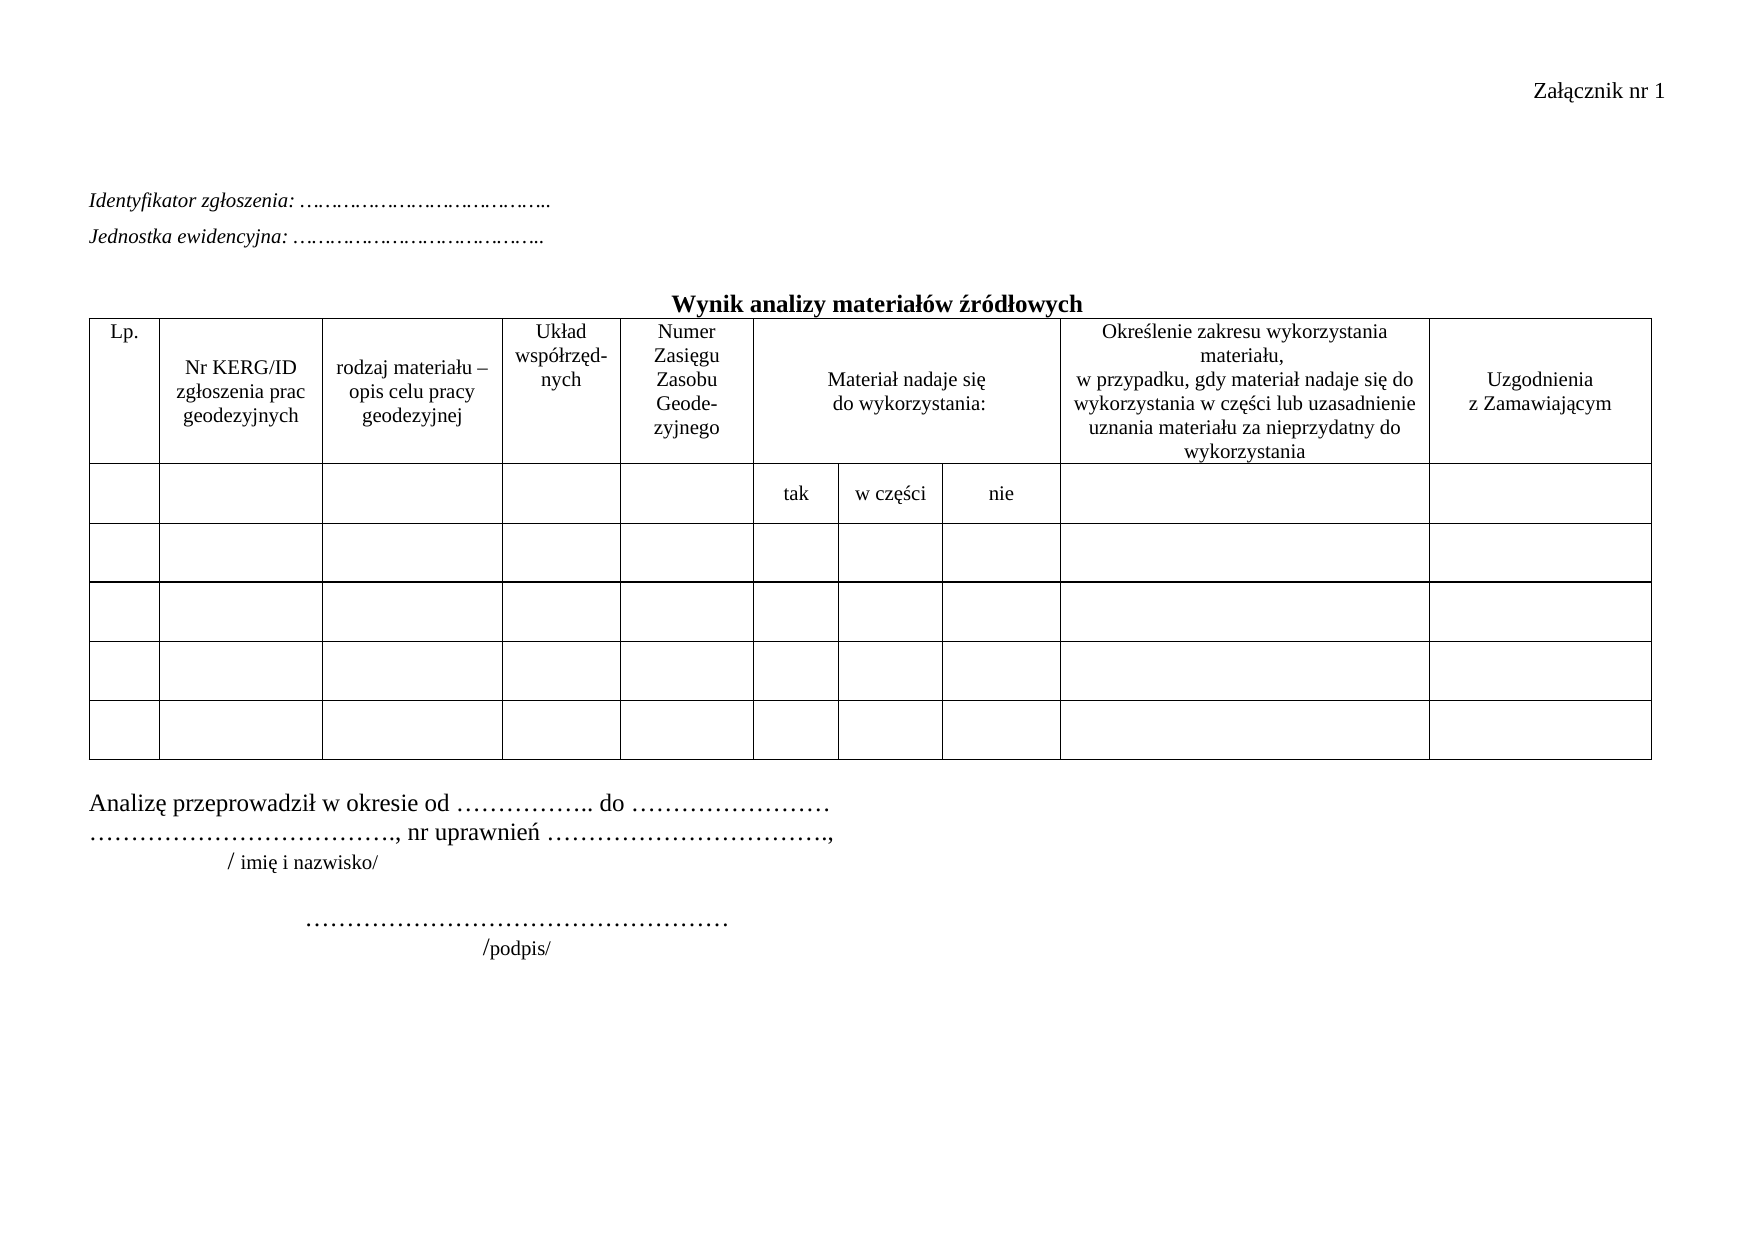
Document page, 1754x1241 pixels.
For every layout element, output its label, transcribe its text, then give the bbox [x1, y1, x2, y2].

table_cell [621, 642, 753, 699]
table_cell [160, 701, 322, 759]
table_cell [943, 524, 1060, 581]
table_header Lp. [90, 319, 159, 463]
table_cell [1430, 524, 1651, 581]
table_cell [160, 524, 322, 581]
table_cell [621, 464, 753, 522]
table_header Numer Zasięgu Zasobu Geode-zyjnego [621, 319, 753, 463]
table_header rodzaj materiału – opis celu pracy geodezyjnej [323, 319, 502, 463]
table_cell w części [839, 464, 942, 522]
table_cell [323, 642, 502, 699]
text Wynik analizy materiałów źródłowych [89, 289, 1665, 318]
table_cell [90, 464, 159, 522]
table_cell [323, 583, 502, 641]
table_header Układ współrzęd- nych [503, 319, 620, 463]
table_header Materiał nadaje się do wykorzystania: [754, 319, 1060, 463]
table_cell [323, 464, 502, 522]
text / imię i nazwisko/ [89, 846, 517, 875]
table_cell [90, 524, 159, 581]
table_header Nr KERG/ID zgłoszenia prac geodezyjnych [160, 319, 322, 463]
table_cell [1430, 642, 1651, 699]
table_cell [621, 701, 753, 759]
table_cell [1061, 524, 1429, 581]
table_cell [943, 583, 1060, 641]
table_cell [754, 642, 838, 699]
text /podpis/ [89, 932, 945, 961]
text Załącznik nr 1 [89, 77, 1665, 103]
table_header Uzgodnienia z Zamawiającym [1430, 319, 1651, 463]
table_cell [503, 701, 620, 759]
table_cell [1061, 701, 1429, 759]
text Jednostka ewidencyjna: ………………………………….. [89, 224, 1665, 248]
table_cell [160, 642, 322, 699]
text Analizę przeprowadził w okresie od …………….. do …………………… [89, 788, 1665, 817]
table_cell [621, 524, 753, 581]
table_cell [90, 583, 159, 641]
table_cell [503, 464, 620, 522]
text Identyfikator zgłoszenia: ………………………………….. [89, 188, 1665, 212]
table_cell [160, 464, 322, 522]
table_cell [90, 642, 159, 699]
table_cell [754, 524, 838, 581]
table_cell [1430, 583, 1651, 641]
table_cell nie [943, 464, 1060, 522]
table_cell [1061, 642, 1429, 699]
table_cell [1430, 701, 1651, 759]
table_cell [839, 701, 942, 759]
table_cell [503, 642, 620, 699]
table_cell [323, 701, 502, 759]
table_cell [1061, 583, 1429, 641]
table_cell [754, 701, 838, 759]
table_cell [839, 583, 942, 641]
table_cell [160, 583, 322, 641]
text …………………………………………… [89, 903, 945, 932]
table_cell [323, 524, 502, 581]
table_cell [943, 642, 1060, 699]
table_cell [503, 583, 620, 641]
table_cell [839, 524, 942, 581]
table_cell [1061, 464, 1429, 522]
table_cell [754, 583, 838, 641]
table_cell [943, 701, 1060, 759]
table_cell [90, 701, 159, 759]
table_header Określenie zakresu wykorzystania materiału, w przypadku, gdy materiał nadaje się do wykorzystania w części lub uzasadnienie uznania materiału za nieprzydatny do wykorzystania [1061, 319, 1429, 463]
table_cell [1430, 464, 1651, 522]
text ………………………………., nr uprawnień ……………………………., [89, 817, 1665, 846]
table_cell [503, 524, 620, 581]
table_cell [621, 583, 753, 641]
table_cell tak [754, 464, 838, 522]
table_cell [839, 642, 942, 699]
